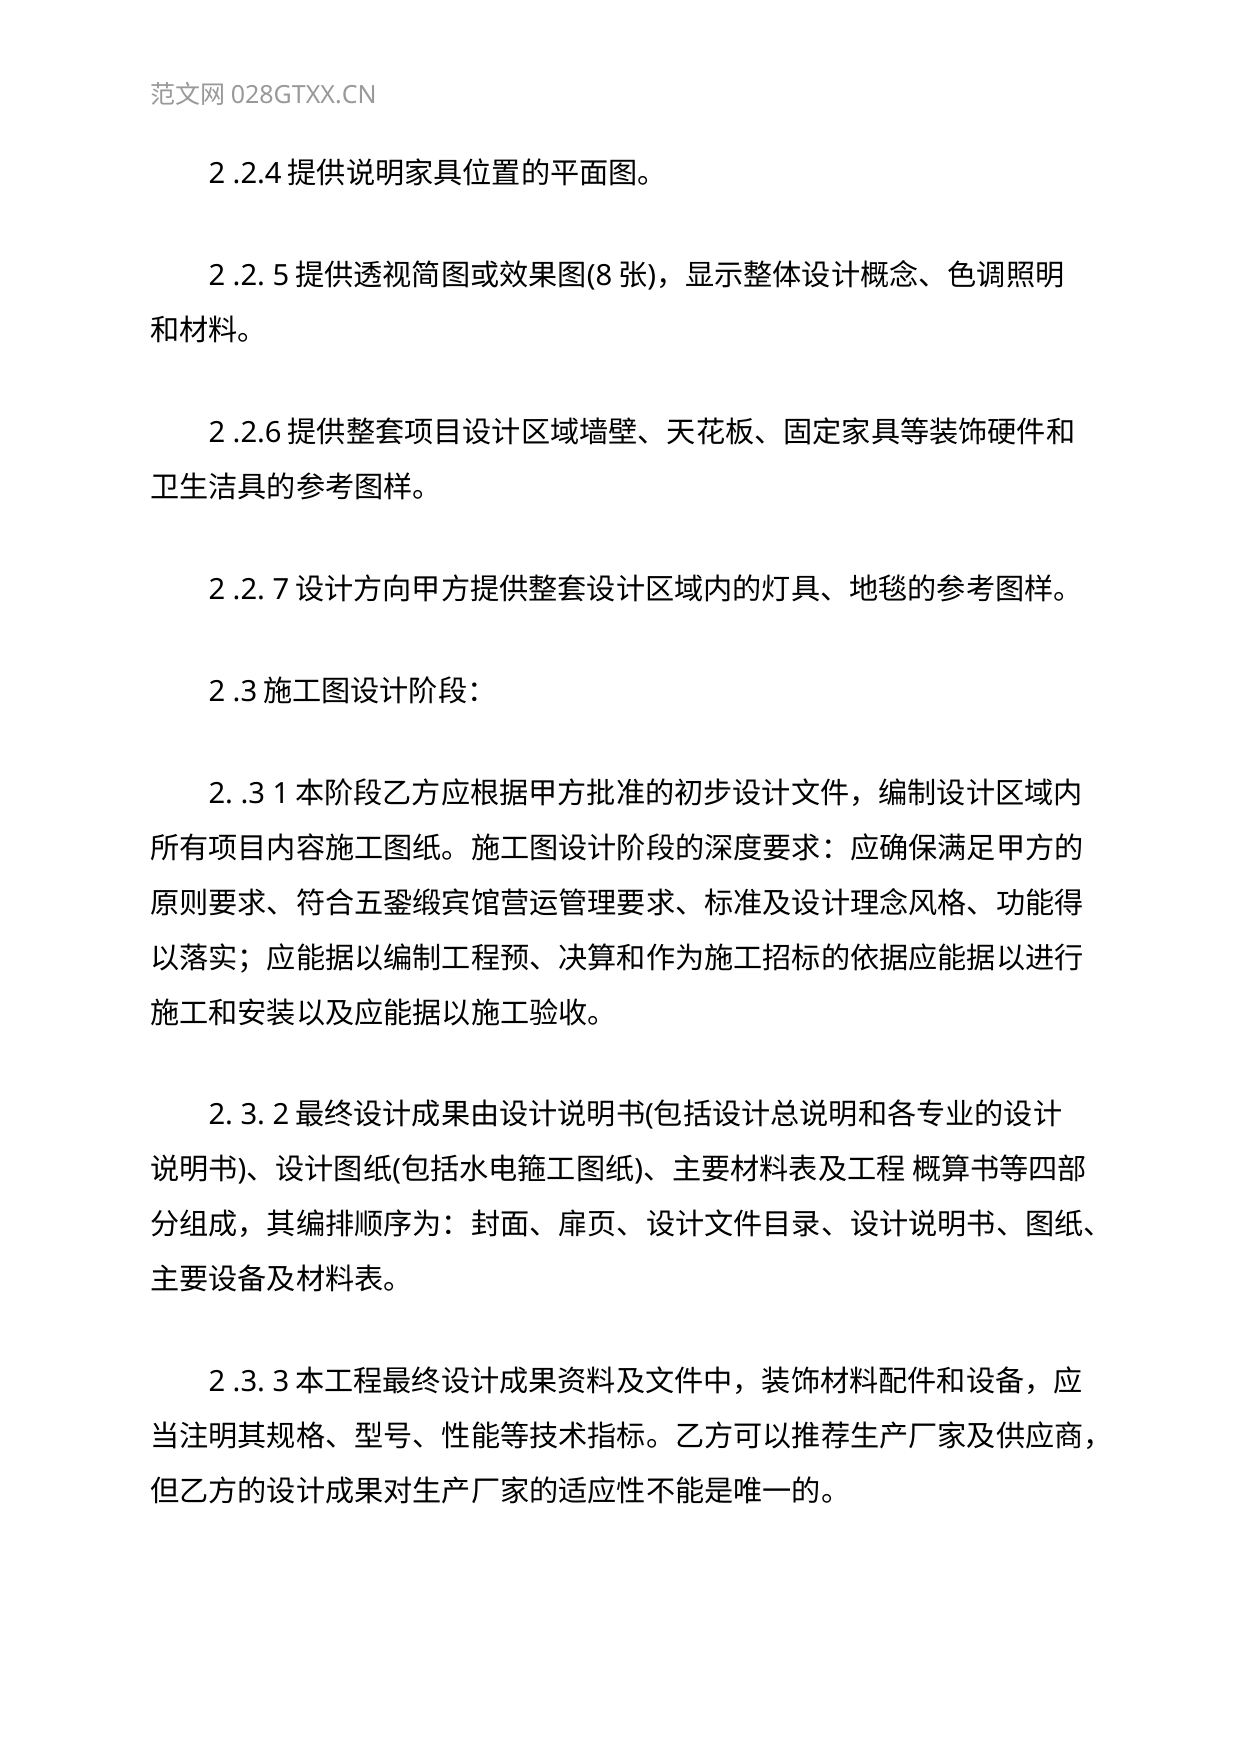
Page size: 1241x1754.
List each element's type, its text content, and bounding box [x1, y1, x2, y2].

text 2 .2. 7设计方向甲方提供整套设计区域内的灯具、地毯的参考图样。 [150, 566, 1090, 608]
text 2 .3施工图设计阶段： [150, 667, 1090, 710]
text 2. .3 1本阶段乙方应根据甲方批准的初步设计文件，编制设计区域内所有项目内容施工图纸。施工图设计阶段的深度要求：应确保满足甲方的原则要求、符合五銎缎宾馆营运管理要求、标准及设计理念风格、功能得以落实；应能据以编制工程预、决算和作为施工招标的依据应能据以进行施工和安装以及应能据以施工验收。 [150, 769, 1090, 1031]
text 2 .2. 5提供透视简图或效果图(8张)，显示整体设计概念、色调照明和材料。 [150, 252, 1090, 349]
text 2 .2.4提供说明家具位置的平面图。 [150, 150, 1090, 192]
text 2 .3. 3本工程最终设计成果资料及文件中，装饰材料配件和设备，应当注明其规格、型号、性能等技术指标。乙方可以推荐生产厂家及供应商，但乙方的设计成果对生产厂家的适应性不能是唯一的。 [150, 1358, 1090, 1510]
text 2. 3. 2最终设计成果由设计说明书(包括设计总说明和各专业的设计说明书)、设计图纸(包括水电箍工图纸)、主要材料表及工程 概算书等四部分组成，其编排顺序为：封面、扉页、设计文件目录、设计说明书、图纸、主要设备及材料表。 [150, 1091, 1090, 1298]
text 2 .2.6提供整套项目设计区域墙壁、天花板、固定家具等装饰硬件和卫生洁具的参考图样。 [150, 409, 1090, 506]
